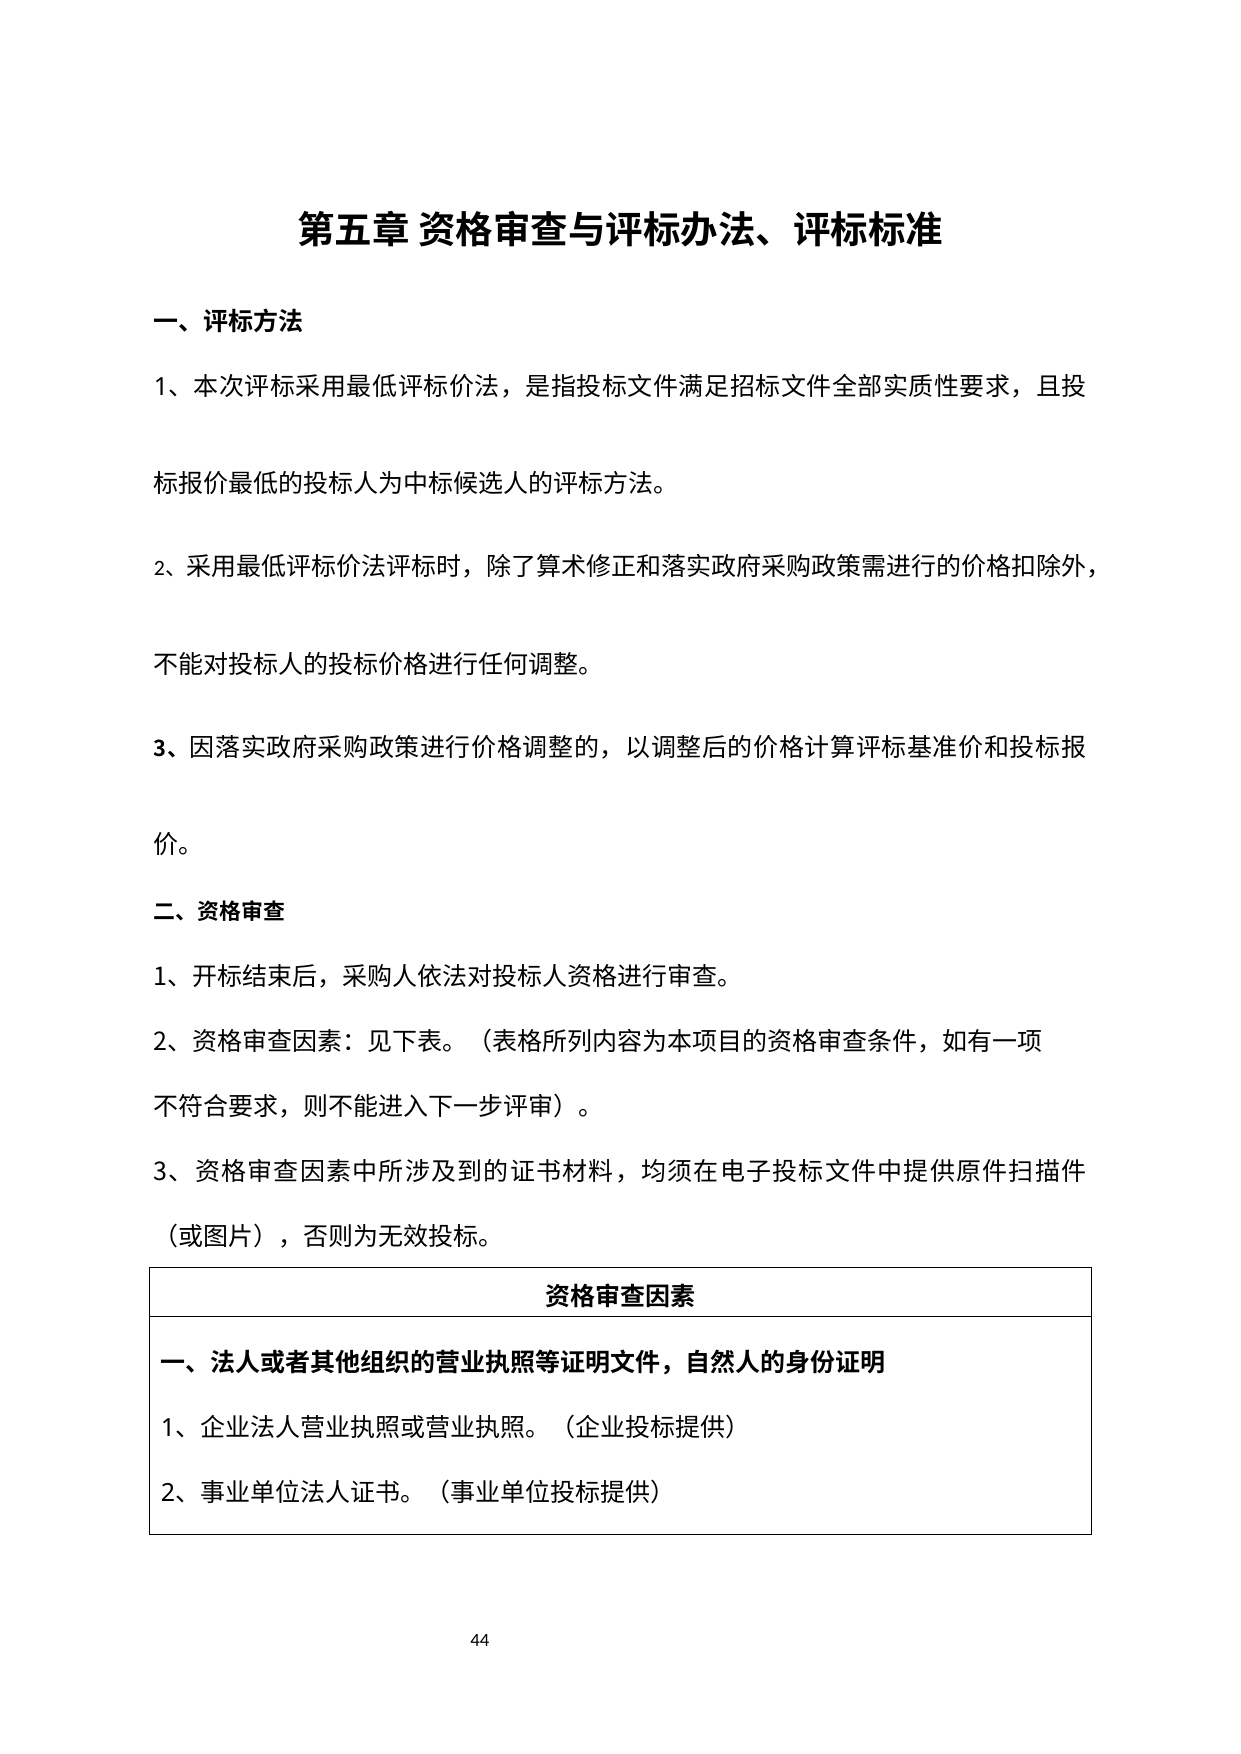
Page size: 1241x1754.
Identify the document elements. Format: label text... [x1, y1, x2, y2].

text 3、因落实政府采购政策进行价格调整的，以调整后的价格计算评标基准价和投标报价。 [153, 713, 1087, 875]
text 1、本次评标采用最低评标价法，是指投标文件满足招标文件全部实质性要求，且投标报价最低的投标人为中标候选人的评标方法。 [153, 352, 1087, 514]
text 第五章 资格审查与评标办法、评标标准 [153, 194, 1087, 259]
text 2、资格审查因素：见下表。（表格所列内容为本项目的资格审查条件，如有一项不符合要求，则不能进入下一步评审）。 [153, 1007, 1043, 1137]
text 2、采用最低评标价法评标时，除了算术修正和落实政府采购政策需进行的价格扣除外，不能对投标人的投标价格进行任何调整。 [153, 532, 1087, 695]
text 二、资格审查 [153, 893, 1087, 926]
text 3、资格审查因素中所涉及到的证书材料，均须在电子投标文件中提供原件扫描件（或图片），否则为无效投标。 [153, 1137, 1087, 1267]
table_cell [150, 1317, 1091, 1534]
text 1、开标结束后，采购人依法对投标人资格进行审查。 [153, 942, 1087, 1007]
table_header 资格审查因素 [150, 1268, 1091, 1316]
text 一、评标方法 [153, 287, 1087, 352]
